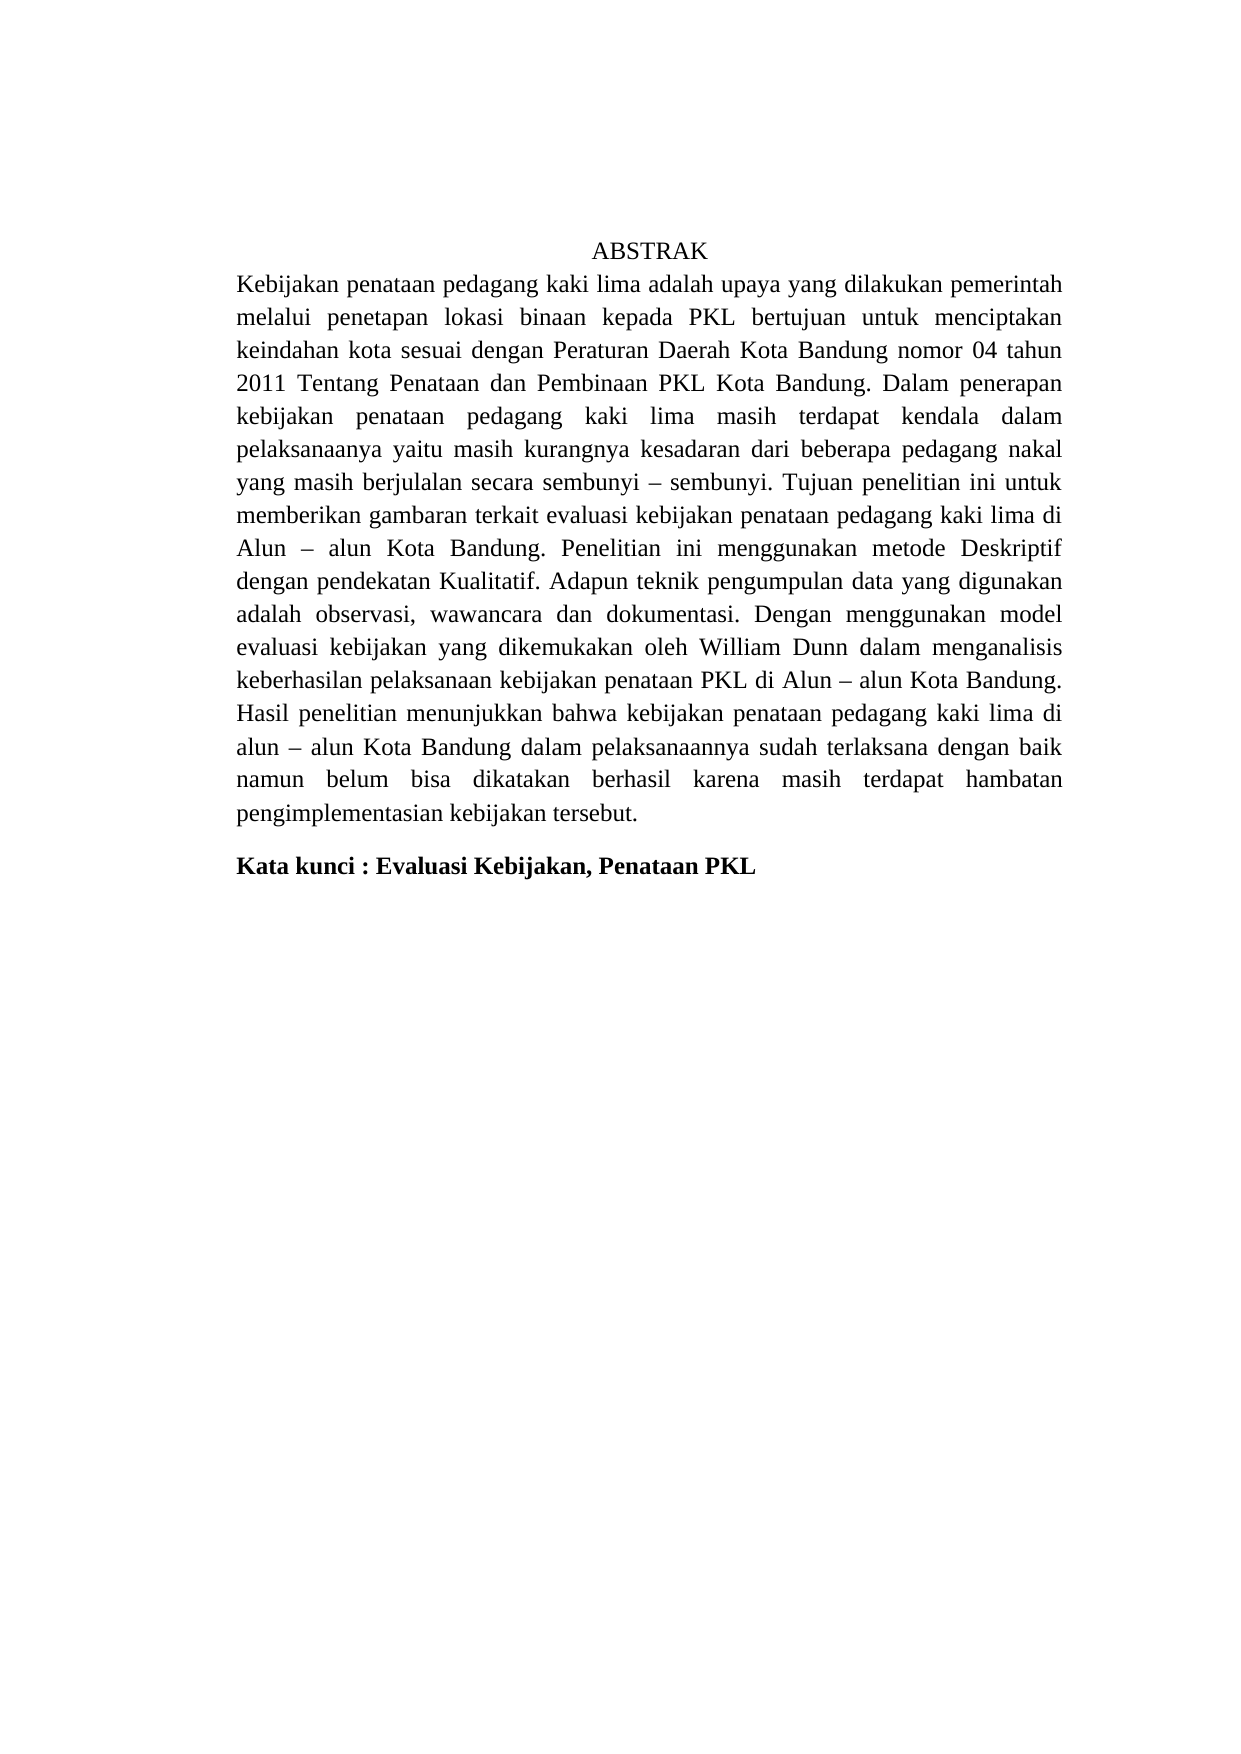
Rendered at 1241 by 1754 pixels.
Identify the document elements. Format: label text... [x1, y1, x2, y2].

text Kata kunci : Evaluasi Kebijakan, Penataan PKL [236, 851, 1063, 880]
list Kebijakan penataan pedagang kaki lima adalah upaya yang dilakukan pemerintah melalui penetapan lokasi binaan kepada PKL bertujuan untuk menciptakan keindahan kota sesuai dengan Peraturan Daerah Kota Bandung nomor 04 tahun 2011 Tentang Penataan dan Pembinaan PKL Kota Bandung. Dalam penerapan kebijakan penataan pedagang kaki lima masih terdapat kendala dalam pelaksanaanya yaitu masih kurangnya kesadaran dari beberapa pedagang nakal yang masih berjulalan secara sembunyi – sembunyi. Tujuan penelitian ini untuk memberikan gambaran terkait evaluasi kebijakan penataan pedagang kaki lima di Alun – alun Kota Bandung. Penelitian ini menggunakan metode Deskriptif dengan pendekatan Kualitatif. Adapun teknik pengumpulan data yang digunakan adalah observasi, wawancara dan dokumentasi. Dengan menggunakan model evaluasi kebijakan yang dikemukakan oleh William Dunn dalam menganalisis keberhasilan pelaksanaan kebijakan penataan PKL di Alun – alun Kota Bandung. Hasil penelitian menunjukkan bahwa kebijakan penataan pedagang kaki lima di alun – alun Kota Bandung dalam pelaksanaannya sudah terlaksana dengan baik namun belum bisa dikatakan berhasil karena masih terdapat hambatan pengimplementasian kebijakan tersebut. [236, 269, 1063, 826]
list ABSTRAK [236, 236, 1063, 265]
